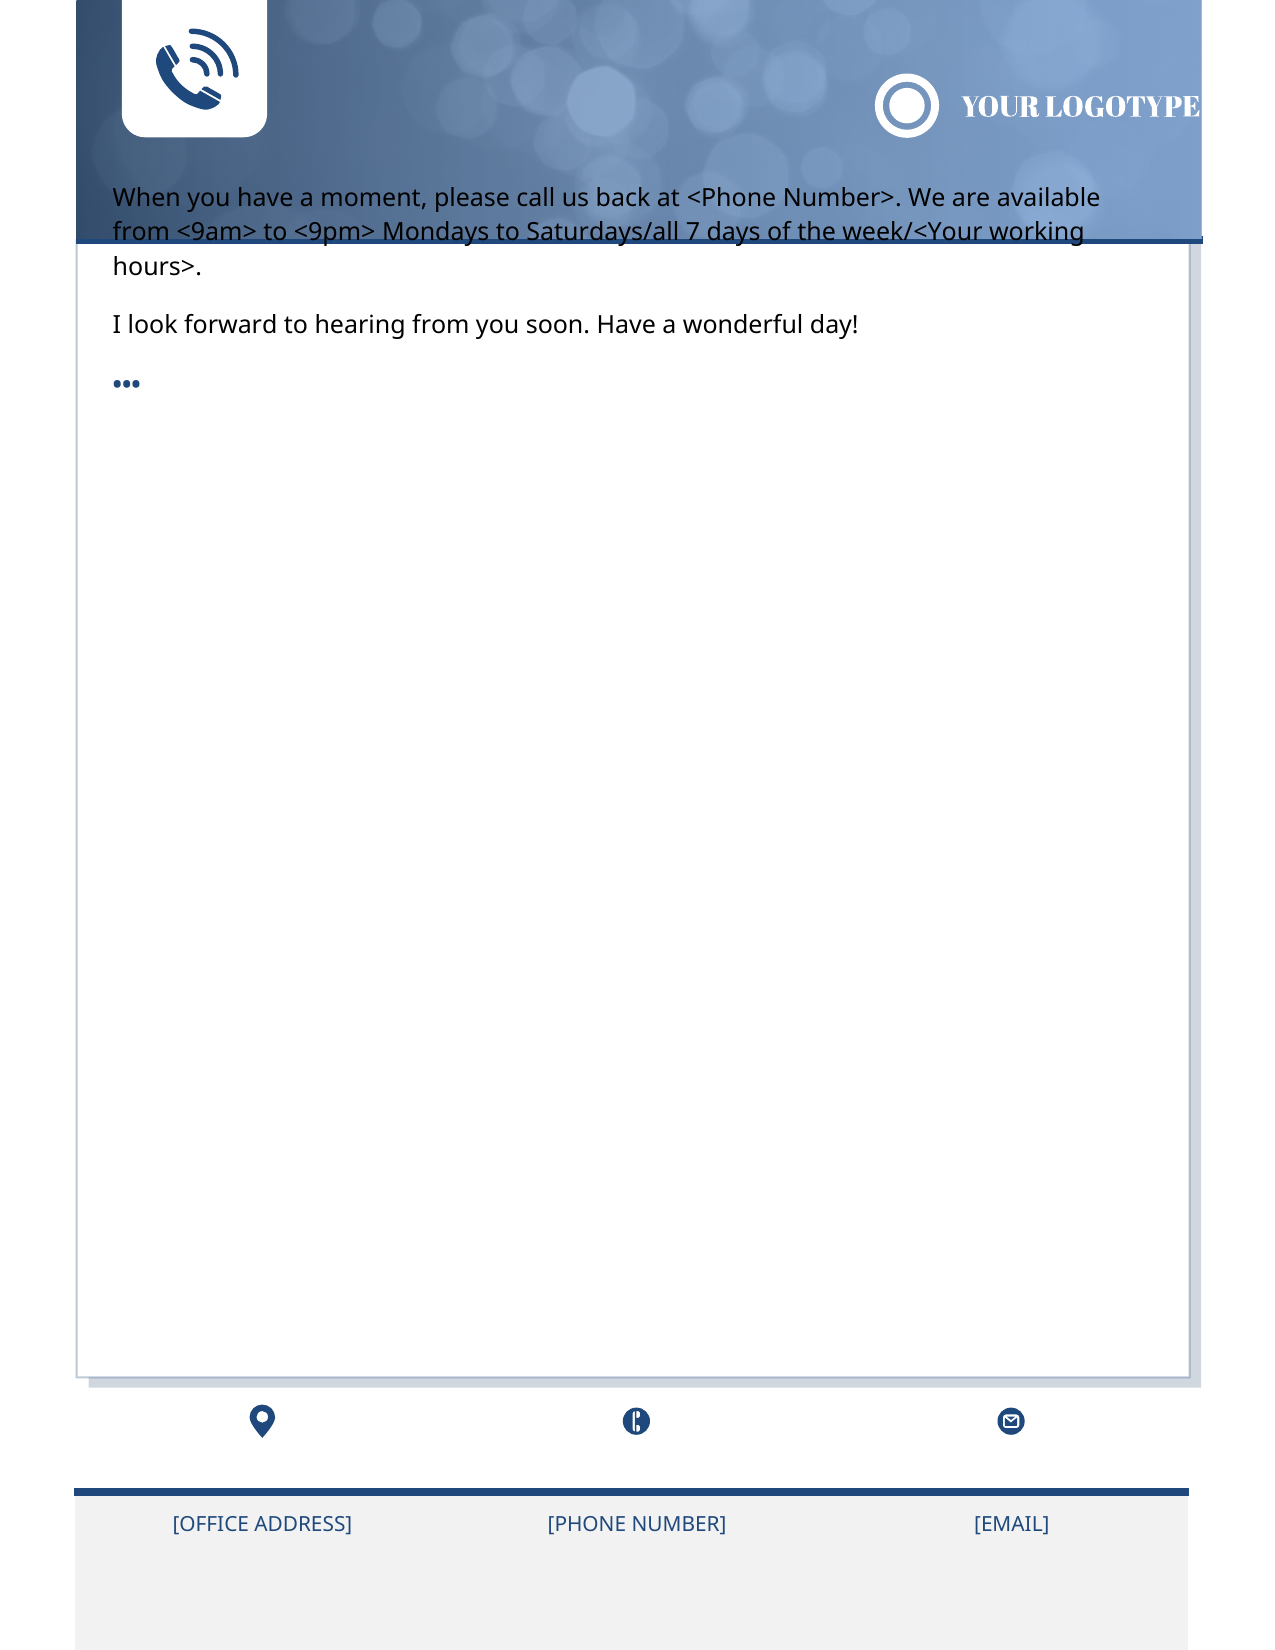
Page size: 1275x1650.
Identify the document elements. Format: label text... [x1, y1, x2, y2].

text . . [112, 180, 1162, 282]
